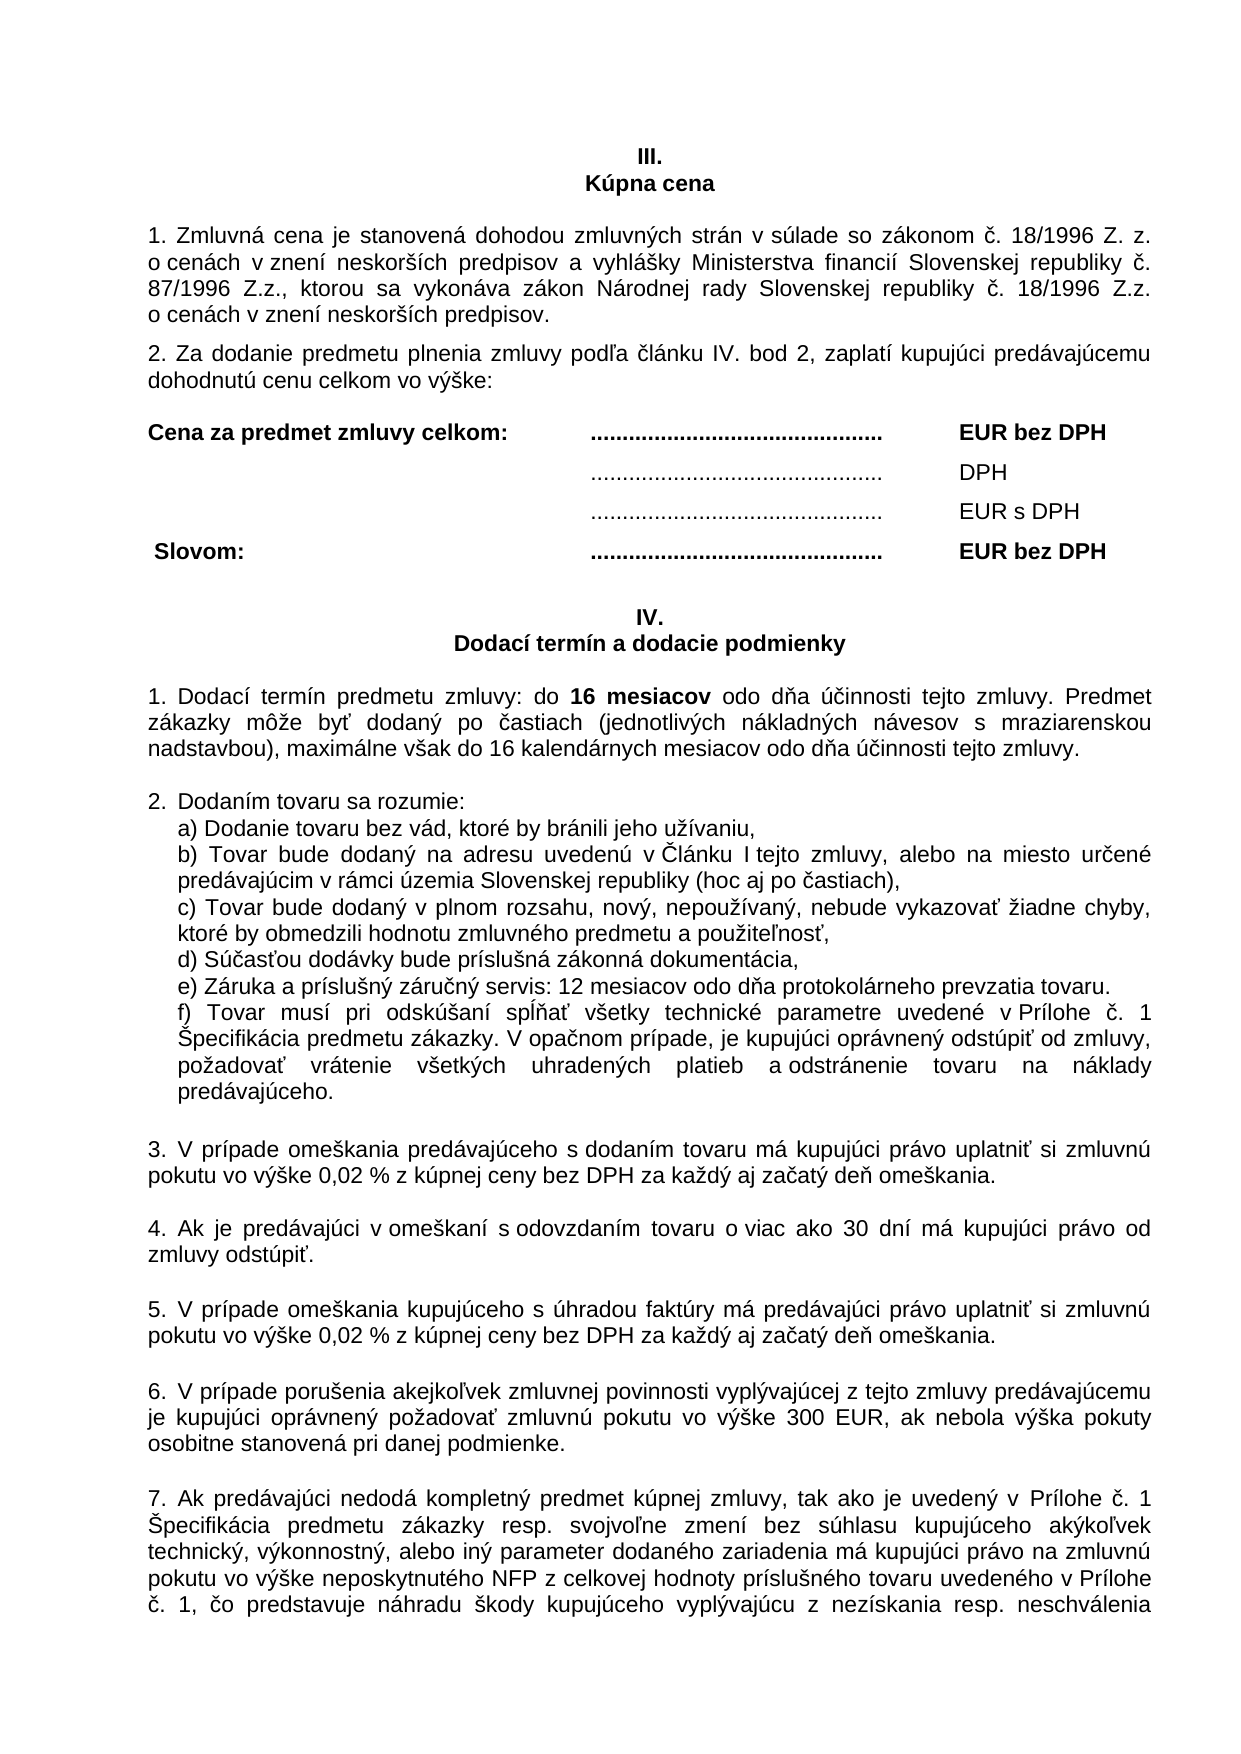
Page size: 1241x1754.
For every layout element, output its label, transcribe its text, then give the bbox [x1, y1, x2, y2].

text b) Tovar bude dodaný na adresu uvedenú v Článku I tejto zmluvy, alebo na miesto určené predávajúcim v rámci územia Slovenskej republiky (hoc aj po častiach), [177, 841, 1152, 893]
text a) Dodanie tovaru bez vád, ktoré by bránili jeho užívaniu, [148, 814, 1152, 841]
text Kúpna cena [148, 170, 1152, 196]
list Ak je predávajúci v omeškaní s odovzdaním tovaru o viac ako 30 dní má kupujúci právo od zmluvy odstúpiť. [148, 1215, 1152, 1267]
text III. [148, 143, 1152, 170]
list V prípade porušenia akejkoľvek zmluvnej povinnosti vyplývajúcej z tejto zmluvy predávajúcemu je kupujúci oprávnený požadovať zmluvnú pokutu vo výške 300 EUR, ak nebola výška pokuty osobitne stanovená pri danej podmienke. [148, 1378, 1152, 1457]
text IV. [148, 604, 1152, 630]
text d) Súčasťou dodávky bude príslušná zákonná dokumentácia, [177, 946, 1152, 973]
text Slovom: .............................................. EUR bez DPH [148, 538, 1152, 564]
text 1. Zmluvná cena je stanovená dohodou zmluvných strán v súlade so zákonom č. 18/1996 Z. z. o cenách v znení neskorších predpisov a vyhlášky Ministerstva financií Slovenskej republiky č. 87/1996 Z.z., ktorou sa vykonáva zákon Národnej rady Slovenskej republiky č. 18/1996 Z.z. o cenách v znení neskorších predpisov. [148, 222, 1152, 328]
list V prípade omeškania kupujúceho s úhradou faktúry má predávajúci právo uplatniť si zmluvnú pokutu vo výške 0,02 % z kúpnej ceny bez DPH za každý aj začatý deň omeškania. [148, 1296, 1152, 1349]
list .............................................. DPH [516, 459, 1152, 485]
text c) Tovar bude dodaný v plnom rozsahu, nový, nepoužívaný, nebude vykazovať žiadne chyby, ktoré by obmedzili hodnotu zmluvného predmetu a použiteľnosť, [177, 893, 1152, 946]
list Dodaním tovaru sa rozumie: [148, 788, 1152, 814]
text .............................................. EUR s DPH [173, 498, 1152, 525]
text Cena za predmet zmluvy celkom: .............................................. EUR bez DPH [148, 419, 1152, 446]
text e) Záruka a príslušný záručný servis: 12 mesiacov odo dňa protokolárneho prevzatia tovaru. [177, 973, 1152, 999]
list Dodací termín predmetu zmluvy: do 16 mesiacov odo dňa účinnosti tejto zmluvy. Predmet zákazky môže byť dodaný po častiach (jednotlivých nákladných návesov s mraziarenskou nadstavbou), maximálne však do 16 kalendárnych mesiacov odo dňa účinnosti tejto zmluvy. [148, 683, 1152, 762]
text Dodací termín a dodacie podmienky [148, 630, 1152, 656]
list V prípade omeškania predávajúceho s dodaním tovaru má kupujúci právo uplatniť si zmluvnú pokutu vo výške 0,02 % z kúpnej ceny bez DPH za každý aj začatý deň omeškania. [148, 1136, 1152, 1188]
text f) Tovar musí pri odskúšaní spĺňať všetky technické parametre uvedené v Prílohe č. 1 Špecifikácia predmetu zákazky. V opačnom prípade, je kupujúci oprávnený odstúpiť od zmluvy, požadovať vrátenie všetkých uhradených platieb a odstránenie tovaru na náklady predávajúceho. [177, 999, 1152, 1104]
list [148, 1485, 1152, 1617]
text 2. Za dodanie predmetu plnenia zmluvy podľa článku IV. bod 2, zaplatí kupujúci predávajúcemu dohodnutú cenu celkom vo výške: [148, 340, 1152, 393]
